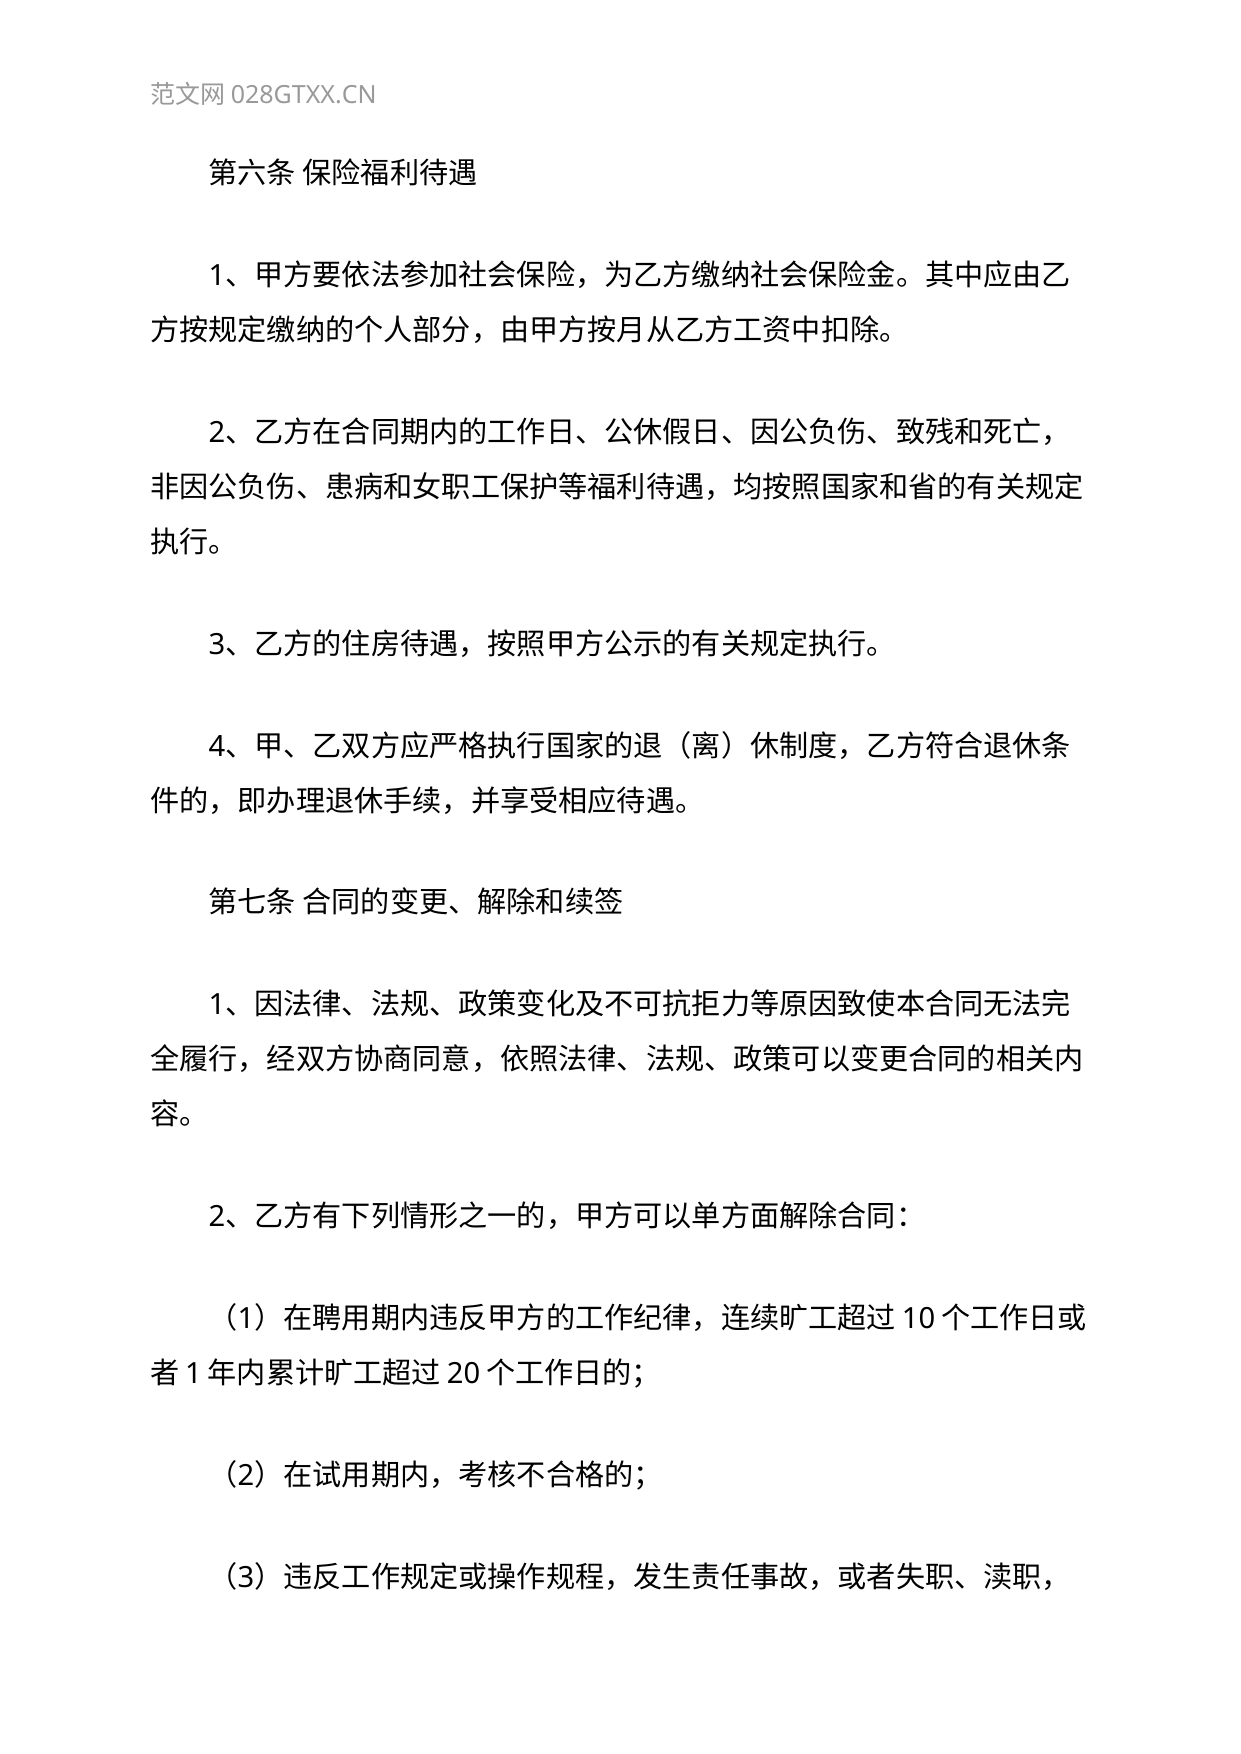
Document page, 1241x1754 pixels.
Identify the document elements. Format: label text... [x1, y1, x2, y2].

text 3、乙方的住房待遇，按照甲方公示的有关规定执行。 [150, 620, 1090, 663]
text （1）在聘用期内违反甲方的工作纪律，连续旷工超过10个工作日或者1年内累计旷工超过20个工作日的； [150, 1294, 1090, 1392]
text 1、甲方要依法参加社会保险，为乙方缴纳社会保险金。其中应由乙方按规定缴纳的个人部分，由甲方按月从乙方工资中扣除。 [150, 252, 1090, 349]
text 第七条 合同的变更、解除和续签 [150, 879, 1090, 921]
text 2、乙方有下列情形之一的，甲方可以单方面解除合同： [150, 1192, 1090, 1235]
text 4、甲、乙双方应严格执行国家的退（离）休制度，乙方符合退休条件的，即办理退休手续，并享受相应待遇。 [150, 722, 1090, 819]
text 2、乙方在合同期内的工作日、公休假日、因公负伤、致残和死亡，非因公负伤、患病和女职工保护等福利待遇，均按照国家和省的有关规定执行。 [150, 408, 1090, 561]
text 1、因法律、法规、政策变化及不可抗拒力等原因致使本合同无法完全履行，经双方协商同意，依照法律、法规、政策可以变更合同的相关内容。 [150, 981, 1090, 1133]
text 第六条 保险福利待遇 [150, 150, 1090, 192]
text （2）在试用期内，考核不合格的； [150, 1451, 1090, 1494]
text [150, 1553, 1090, 1596]
